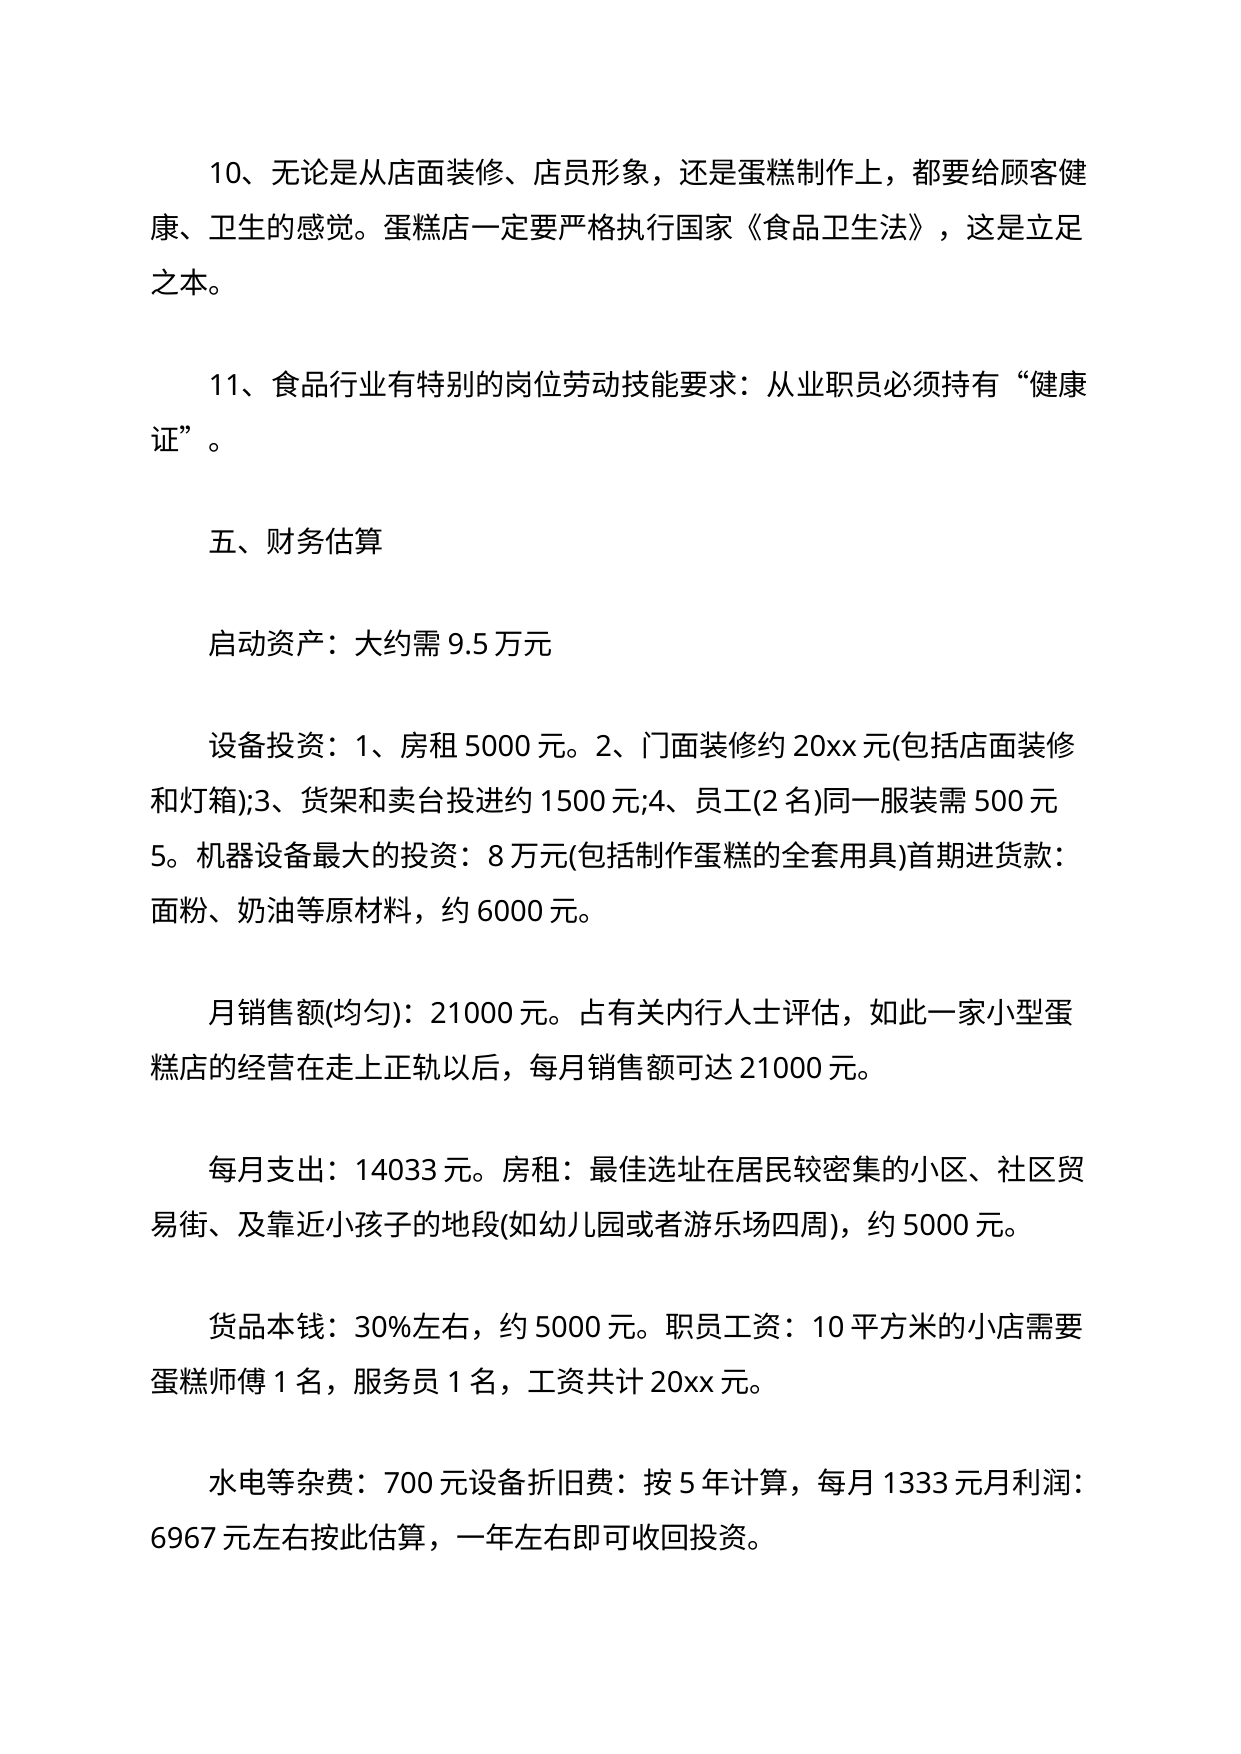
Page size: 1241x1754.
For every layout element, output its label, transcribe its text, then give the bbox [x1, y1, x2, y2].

text 每月支出：14033元。房租：最佳选址在居民较密集的小区、社区贸易街、及靠近小孩子的地段(如幼儿园或者游乐场四周)，约5000元。 [150, 1146, 1090, 1243]
text 10、无论是从店面装修、店员形象，还是蛋糕制作上，都要给顾客健康、卫生的感觉。蛋糕店一定要严格执行国家《食品卫生法》，这是立足之本。 [150, 150, 1090, 302]
text 设备投资：1、房租5000元。2、门面装修约20xx元(包括店面装修和灯箱);3、货架和卖台投进约1500元;4、员工(2名)同一服装需500元5。机器设备最大的投资：8万元(包括制作蛋糕的全套用具)首期进货款：面粉、奶油等原材料，约6000元。 [150, 722, 1090, 929]
text 货品本钱：30%左右，约5000元。职员工资：10平方米的小店需要蛋糕师傅1名，服务员1名，工资共计20xx元。 [150, 1303, 1090, 1401]
text 水电等杂费：700元设备折旧费：按5年计算，每月1333元月利润：6967元左右按此估算，一年左右即可收回投资。 [150, 1460, 1090, 1557]
text 11、食品行业有特别的岗位劳动技能要求：从业职员必须持有“健康证”。 [150, 362, 1090, 459]
text 五、财务估算 [150, 518, 1090, 561]
text 月销售额(均匀)：21000元。占有关内行人士评估，如此一家小型蛋糕店的经营在走上正轨以后，每月销售额可达21000元。 [150, 989, 1090, 1087]
text 启动资产：大约需9.5万元 [150, 620, 1090, 663]
